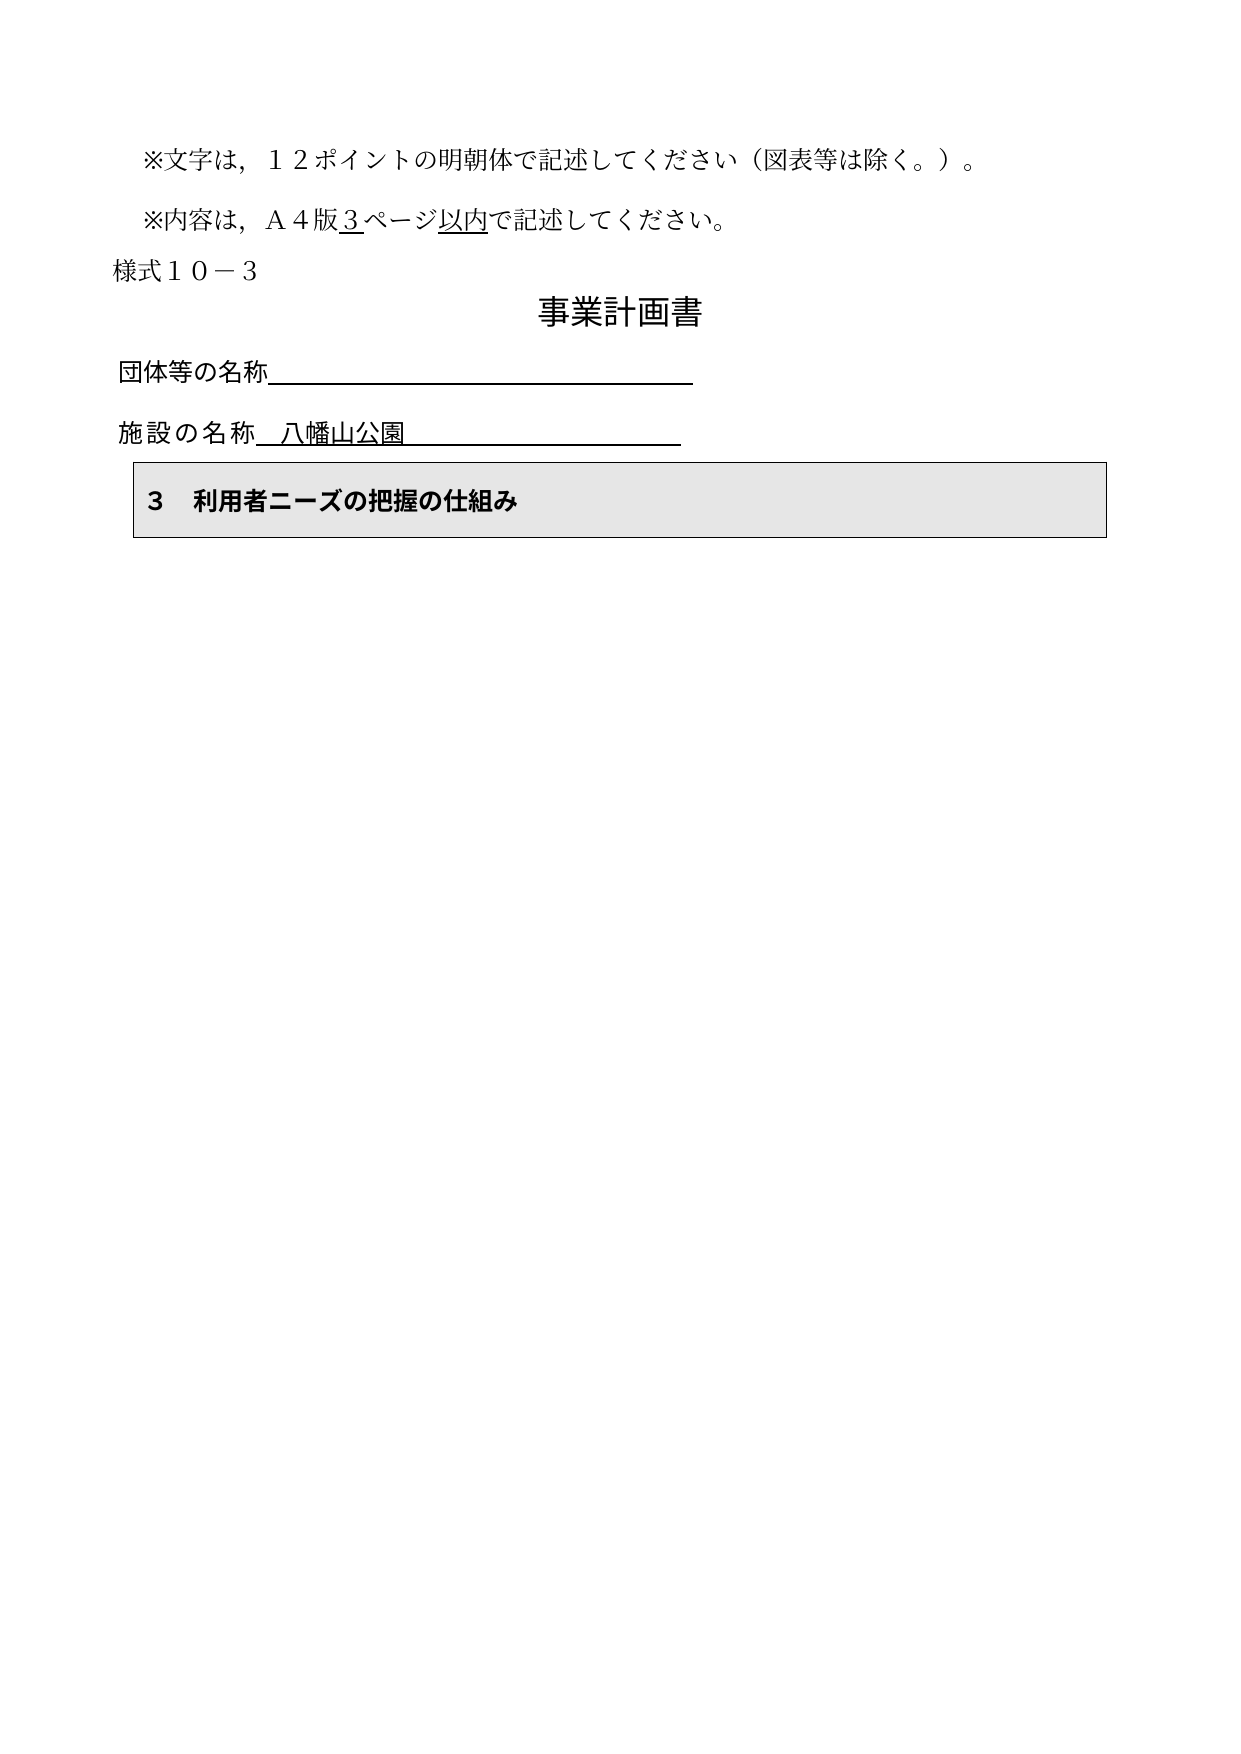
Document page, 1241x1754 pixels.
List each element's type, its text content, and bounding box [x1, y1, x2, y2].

text 事業計画書 [118, 280, 1122, 340]
text 団体等の名称 [118, 340, 1122, 401]
text ※文字は，１２ポイントの明朝体で記述してください（図表等は除く。）。 [118, 128, 1122, 189]
text 施設の名称 八幡山公園 [118, 401, 1122, 462]
text ※内容は，Ａ４版３ページ以内で記述してください。 [118, 189, 1122, 249]
table_header ３ 利用者ニーズの把握の仕組み [134, 463, 1106, 537]
